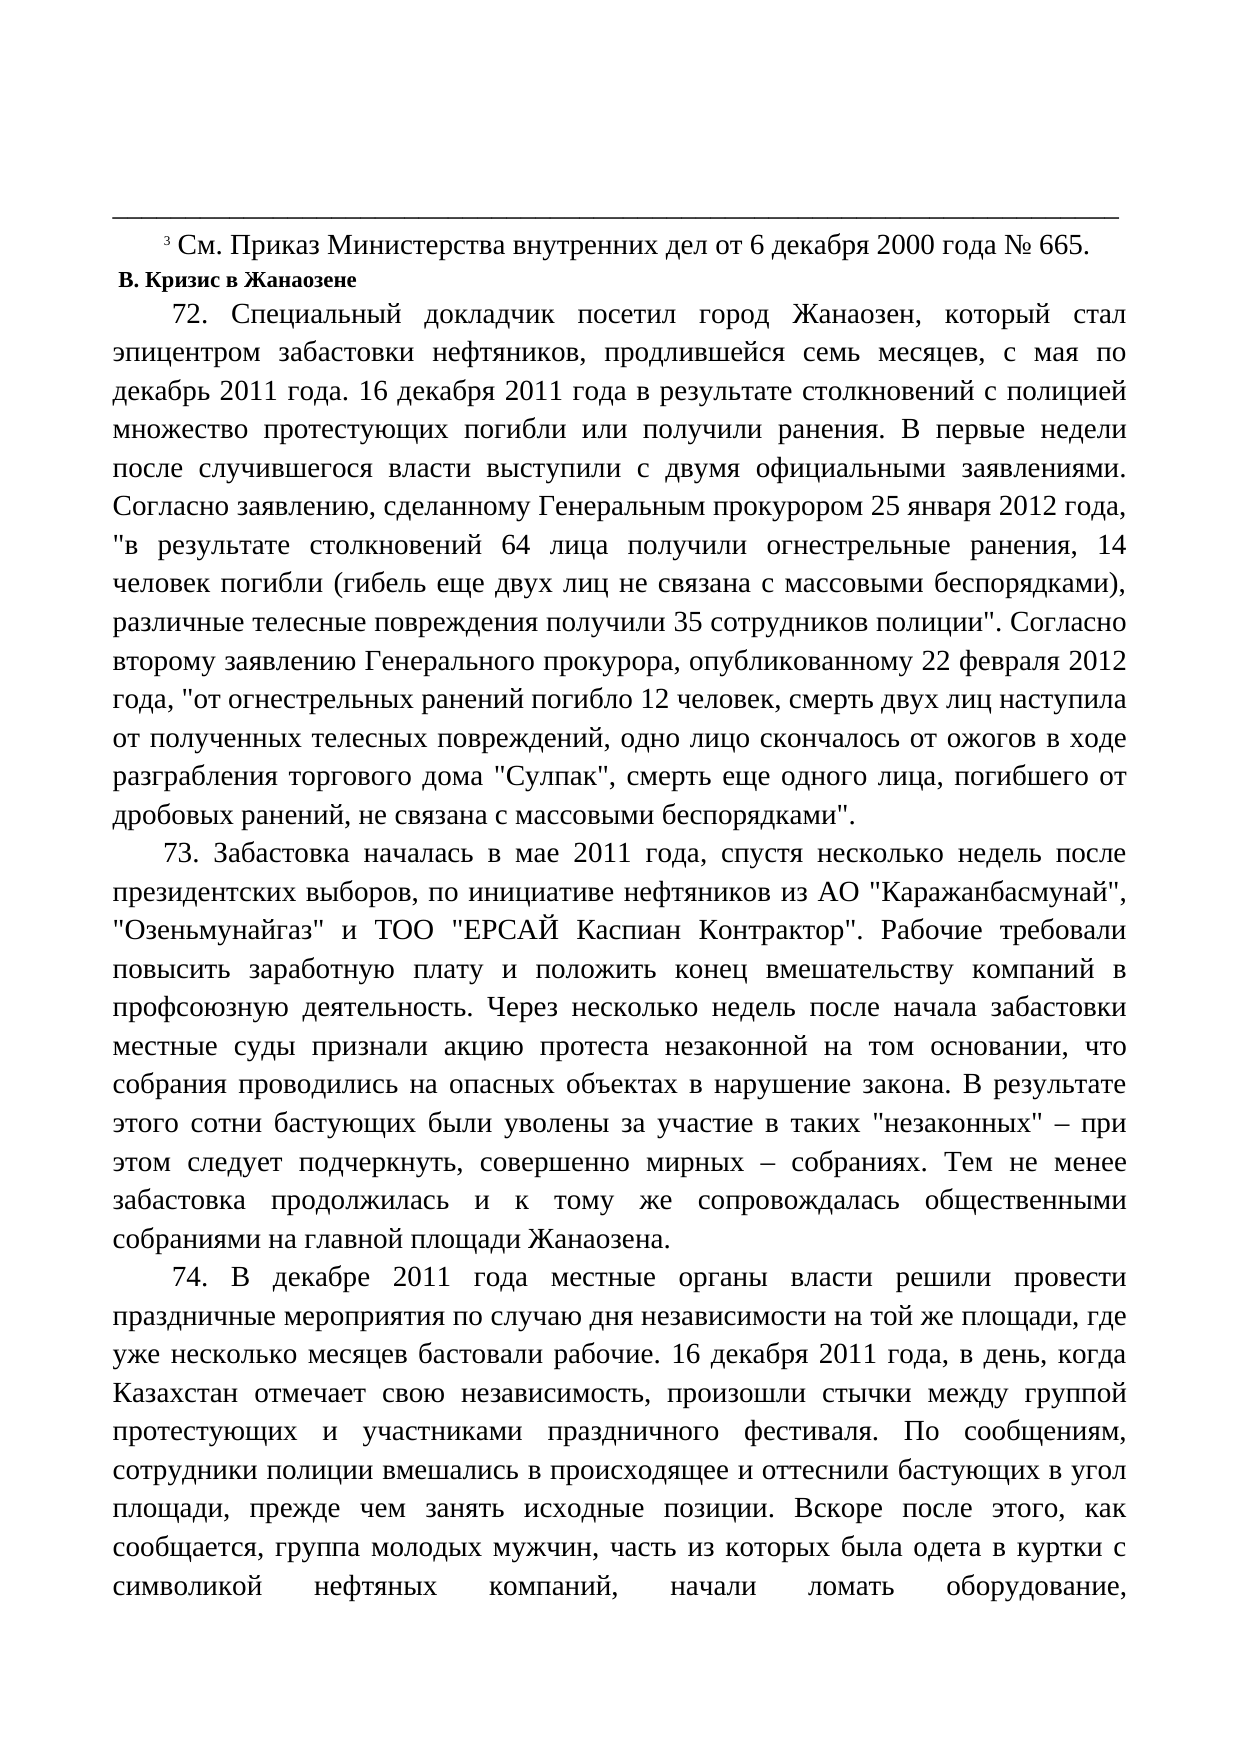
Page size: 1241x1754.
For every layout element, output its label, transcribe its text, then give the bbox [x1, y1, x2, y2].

text _____________________________________________________________________ [112, 150, 1128, 222]
text 72. Специальный докладчик посетил город Жанаозен, который стал эпицентром забастовки нефтяников, продлившейся семь месяцев, с мая по декабрь 2011 года. 16 декабря 2011 года в результате столкновений с полицией множество протестующих погибли или получили ранения. В первые недели после случившегося власти выступили с двумя официальными заявлениями. Согласно заявлению, сделанному Генеральным прокурором 25 января 2012 года, "в результате столкновений 64 лица получили огнестрельные ранения, 14 человек погибли (гибель еще двух лиц не связана с массовыми беспорядками), различные телесные повреждения получили 35 сотрудников полиции". Согласно второму заявлению Генерального прокурора, опубликованному 22 февраля 2012 года, "от огнестрельных ранений погибло 12 человек, смерть двух лиц наступила от полученных телесных повреждений, одно лицо скончалось от ожогов в ходе разграбления торгового дома "Сулпак", смерть еще одного лица, погибшего от дробовых ранений, не связана с массовыми беспорядками". [112, 296, 1128, 830]
text 3 См. Приказ Министерства внутренних дел от 6 декабря 2000 года № 665. [112, 227, 1128, 261]
text B. Кризис в Жанаозене [112, 266, 1128, 292]
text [112, 1259, 1128, 1601]
text 73. Забастовка началась в мае 2011 года, спустя несколько недель после президентских выборов, по инициативе нефтяников из АО "Каражанбасмунай", "Озеньмунайгаз" и ТОО "ЕРСАЙ Каспиан Контрактор". Рабочие требовали повысить заработную плату и положить конец вмешательству компаний в профсоюзную деятельность. Через несколько недель после начала забастовки местные суды признали акцию протеста незаконной на том основании, что собрания проводились на опасных объектах в нарушение закона. В результате этого сотни бастующих были уволены за участие в таких "незаконных" – при этом следует подчеркнуть, совершенно мирных – собраниях. Тем не менее забастовка продолжилась и к тому же сопровождалась общественными собраниями на главной площади Жанаозена. [112, 835, 1128, 1254]
